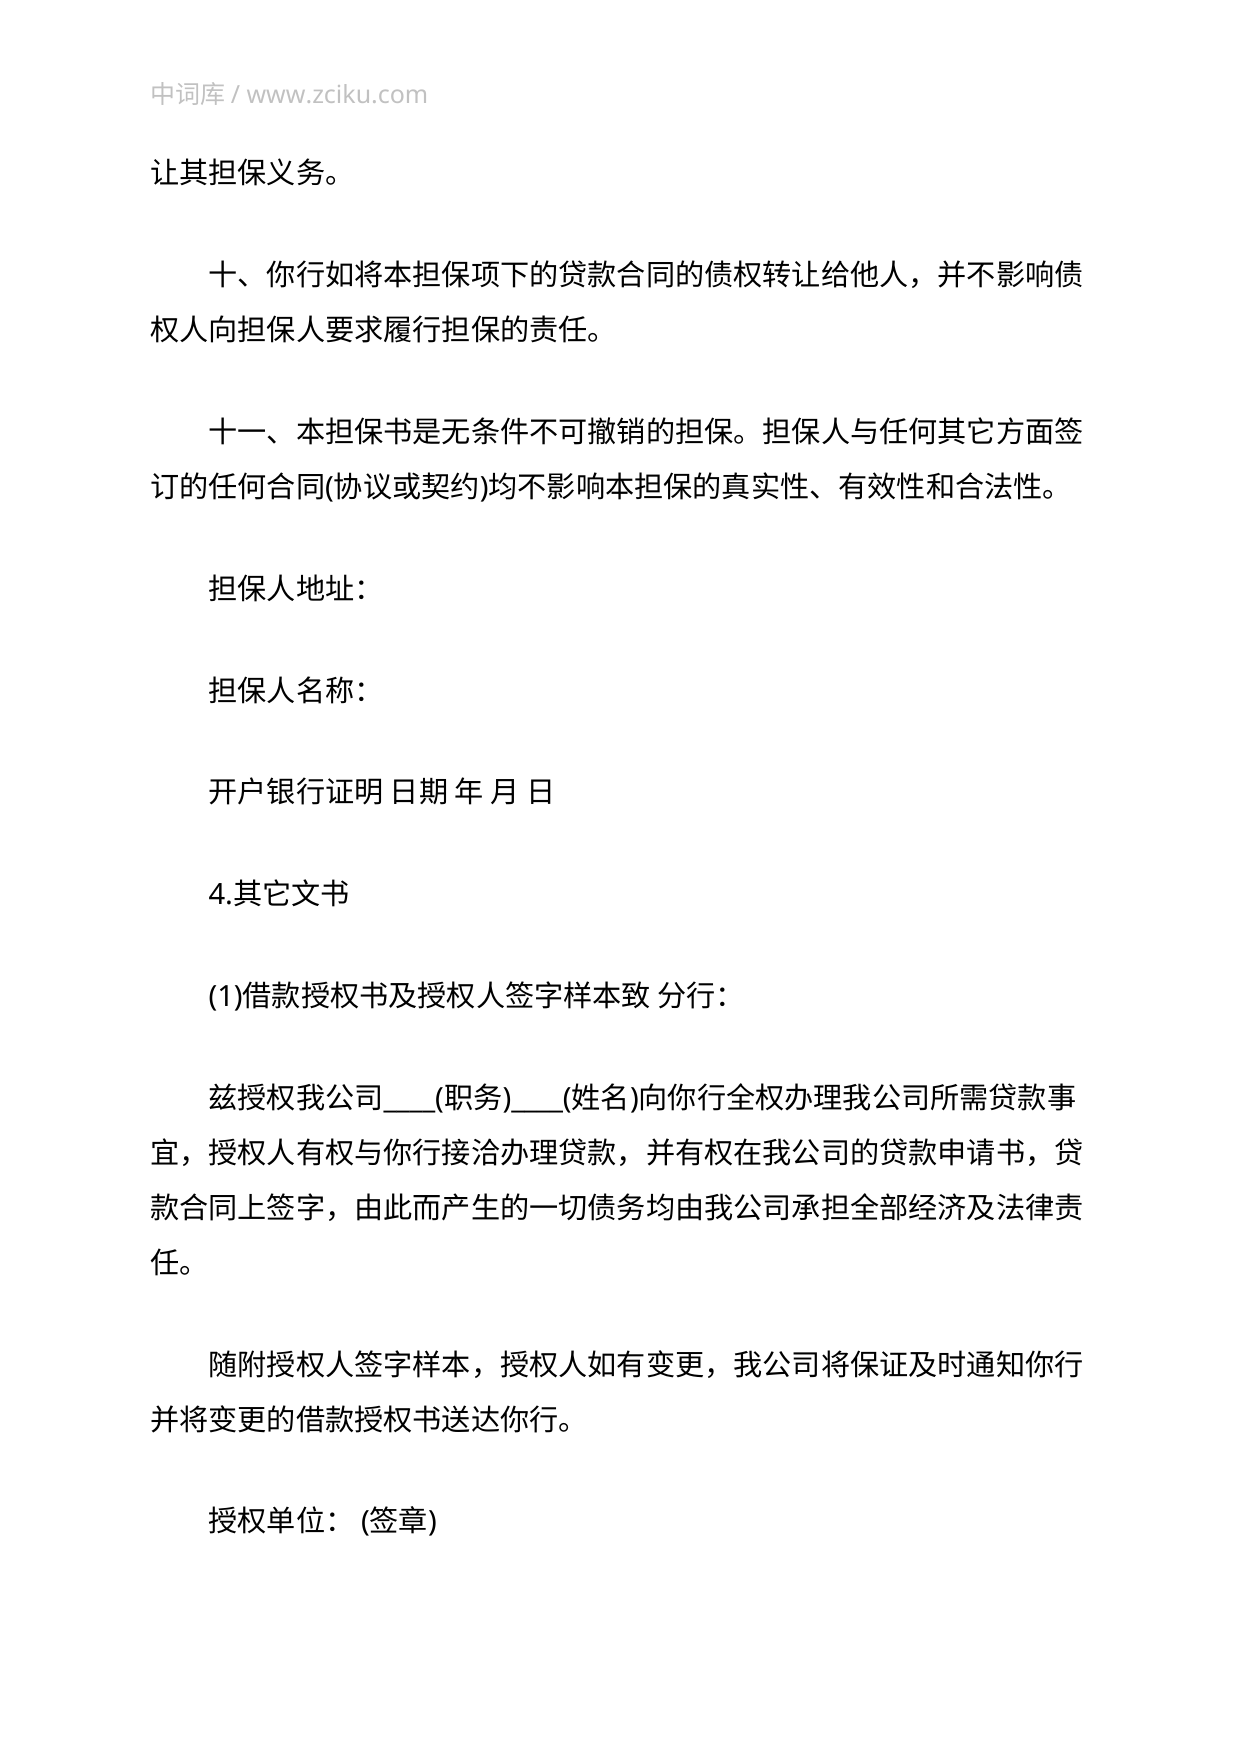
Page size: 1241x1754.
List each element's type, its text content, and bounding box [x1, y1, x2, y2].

text 4.其它文书 [150, 871, 1090, 913]
text (1)借款授权书及授权人签字样本致 分行： [150, 973, 1090, 1015]
text 授权单位： (签章) [150, 1498, 1090, 1540]
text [150, 150, 1090, 192]
text 随附授权人签字样本，授权人如有变更，我公司将保证及时通知你行并将变更的借款授权书送达你行。 [150, 1341, 1090, 1438]
text 担保人地址： [150, 565, 1090, 608]
text 十一、本担保书是无条件不可撤销的担保。担保人与任何其它方面签订的任何合同(协议或契约)均不影响本担保的真实性、有效性和合法性。 [150, 408, 1090, 506]
text 十、你行如将本担保项下的贷款合同的债权转让给他人，并不影响债权人向担保人要求履行担保的责任。 [150, 252, 1090, 349]
text 兹授权我公司____(职务)____(姓名)向你行全权办理我公司所需贷款事宜，授权人有权与你行接洽办理贷款，并有权在我公司的贷款申请书，贷款合同上签字，由此而产生的一切债务均由我公司承担全部经济及法律责任。 [150, 1074, 1090, 1282]
text 担保人名称： [150, 667, 1090, 709]
text 开户银行证明 日期 年 月 日 [150, 769, 1090, 811]
